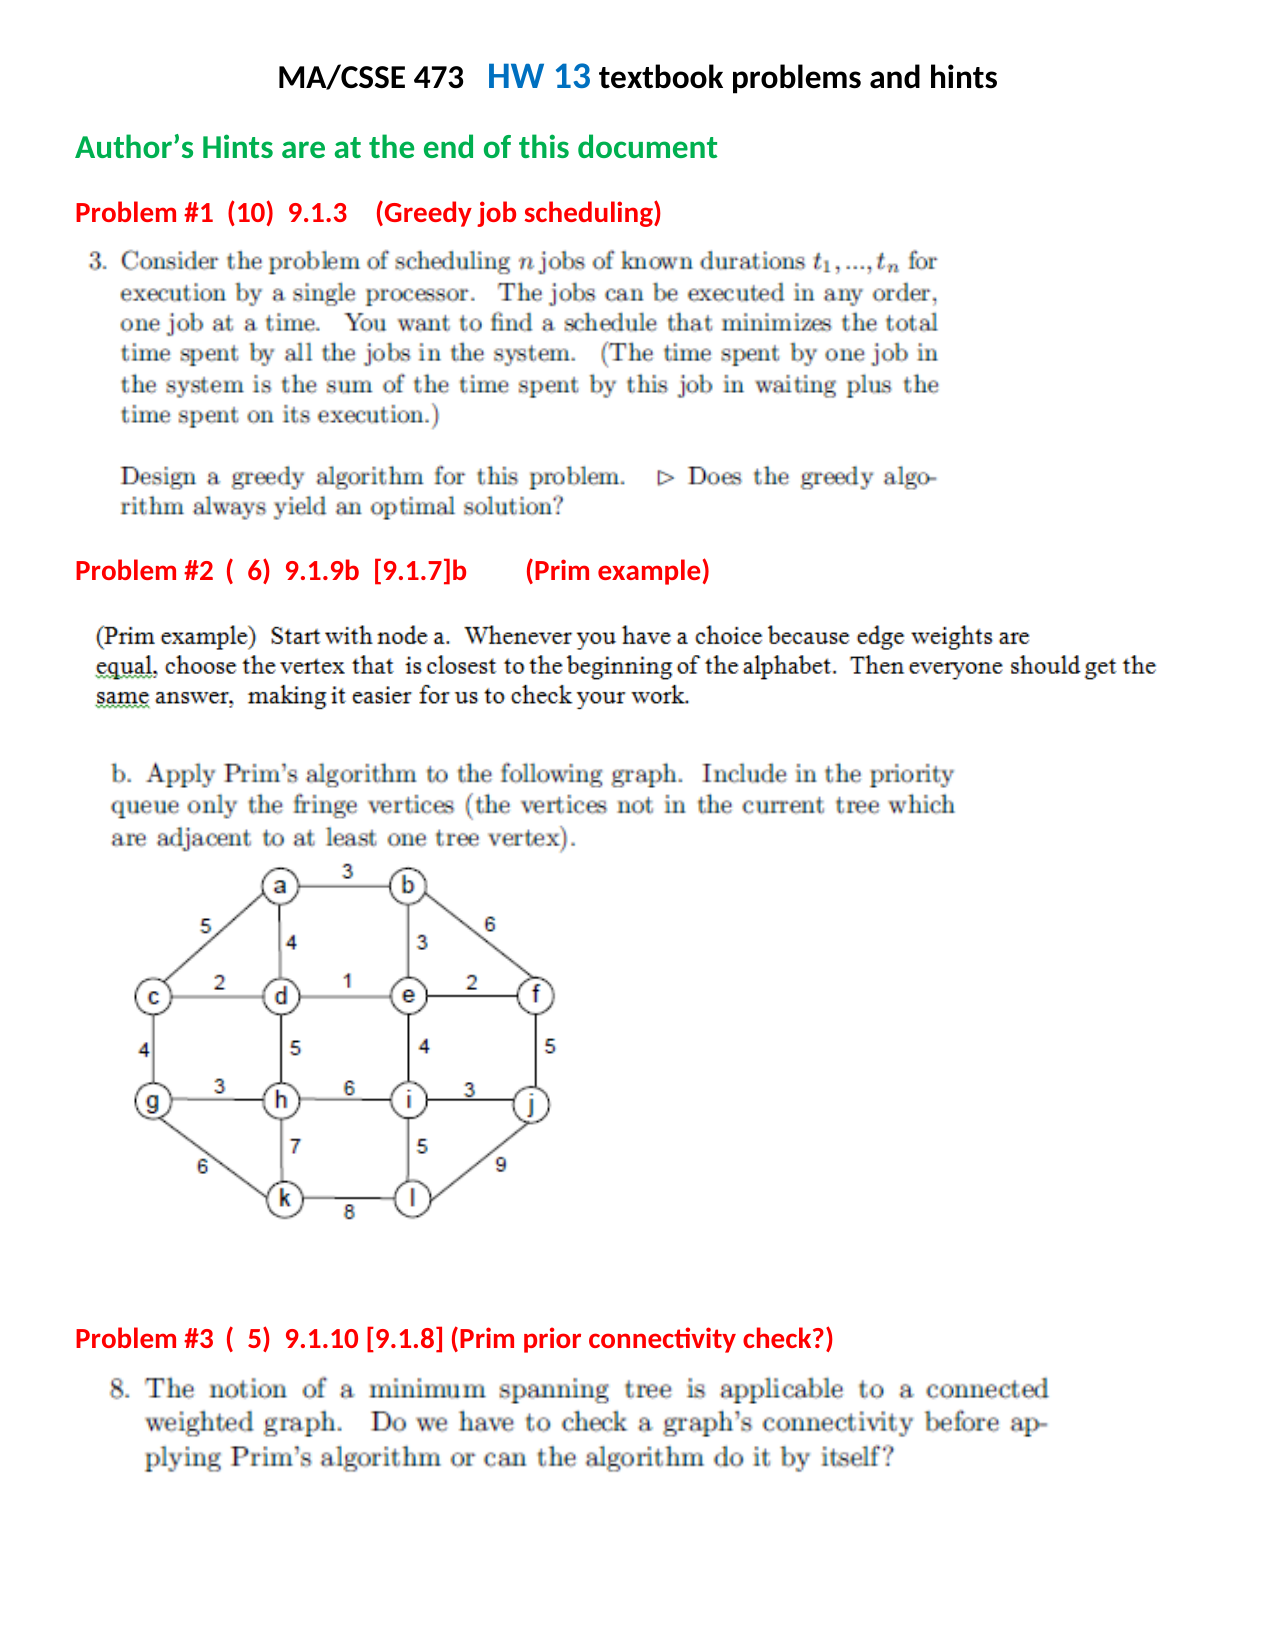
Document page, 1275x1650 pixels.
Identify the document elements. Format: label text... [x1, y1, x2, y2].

text Problem #1 (10) 9.1.3 (Greedy job scheduling) [75, 194, 1200, 229]
text MA/CSSE 473 HW 13 textbook problems and hints [75, 52, 1200, 98]
text Author’s Hints are at the end of this document [75, 126, 1200, 167]
picture [75, 746, 1001, 1234]
text Problem #2 ( 6) 9.1.9b [9.1.7]b (Prim example) [75, 552, 1200, 587]
picture [75, 1361, 1067, 1482]
picture [75, 234, 963, 527]
text Problem #3 ( 5) 9.1.10 [9.1.8] (Prim prior connectivity check?) [75, 1320, 1200, 1356]
picture [75, 613, 1162, 722]
